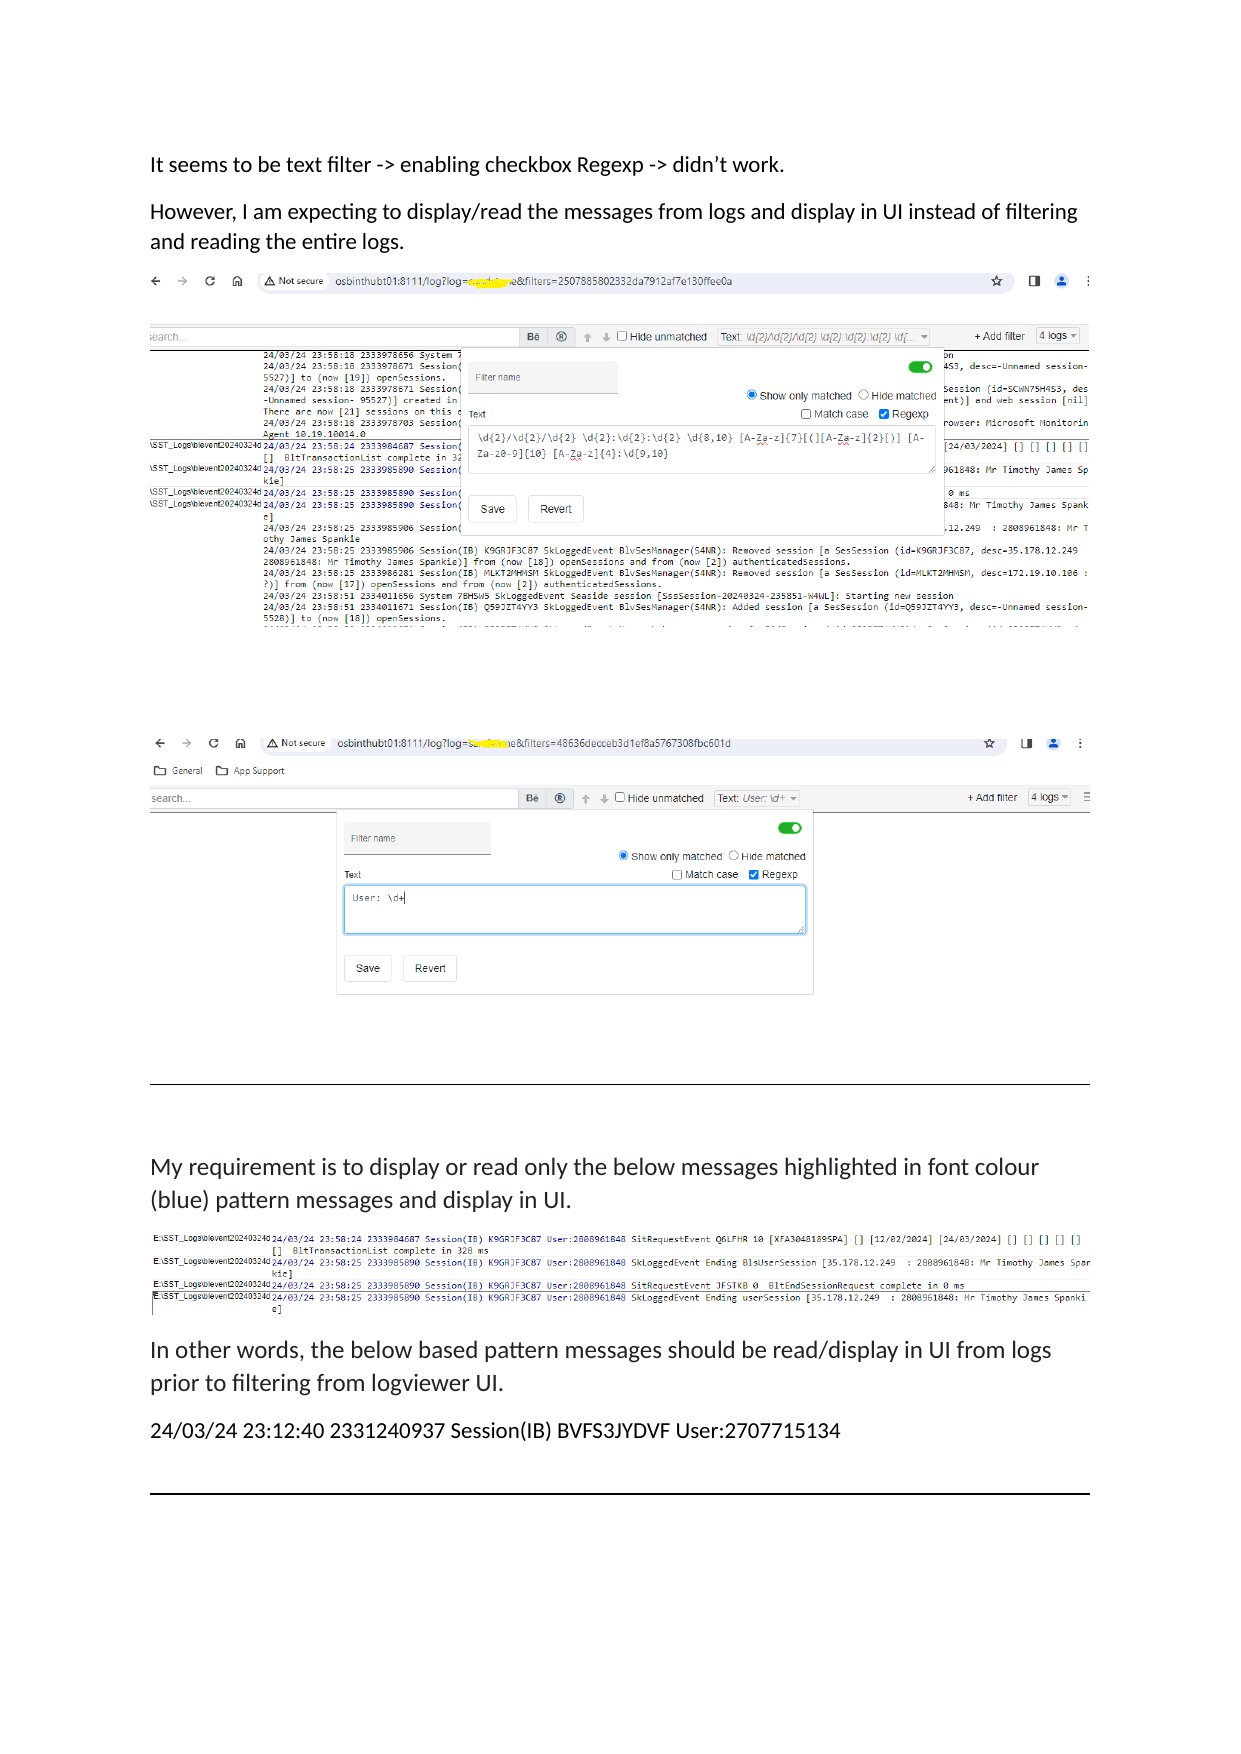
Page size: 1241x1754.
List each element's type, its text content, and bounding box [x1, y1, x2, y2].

text It seems to be text filter -> enabling checkbox Regexp -> didn’t work. [150, 150, 1090, 178]
text However, I am expecting to display/read the messages from logs and display in UI instead of filtering and reading the entire logs. [150, 197, 1090, 255]
text My requirement is to display or read only the below messages highlighted in font colour (blue) pattern messages and display in UI. [150, 1151, 1090, 1214]
picture [150, 739, 1091, 1035]
text 24/03/24 23:12:40 2331240937 Session(IB) BVFS3JYDVF User:2707715134 [150, 1416, 1090, 1444]
text In other words, the below based pattern messages should be read/display in UI from logs prior to filtering from logviewer UI. [150, 1334, 1090, 1397]
picture [150, 1233, 1091, 1315]
picture [150, 273, 1089, 627]
